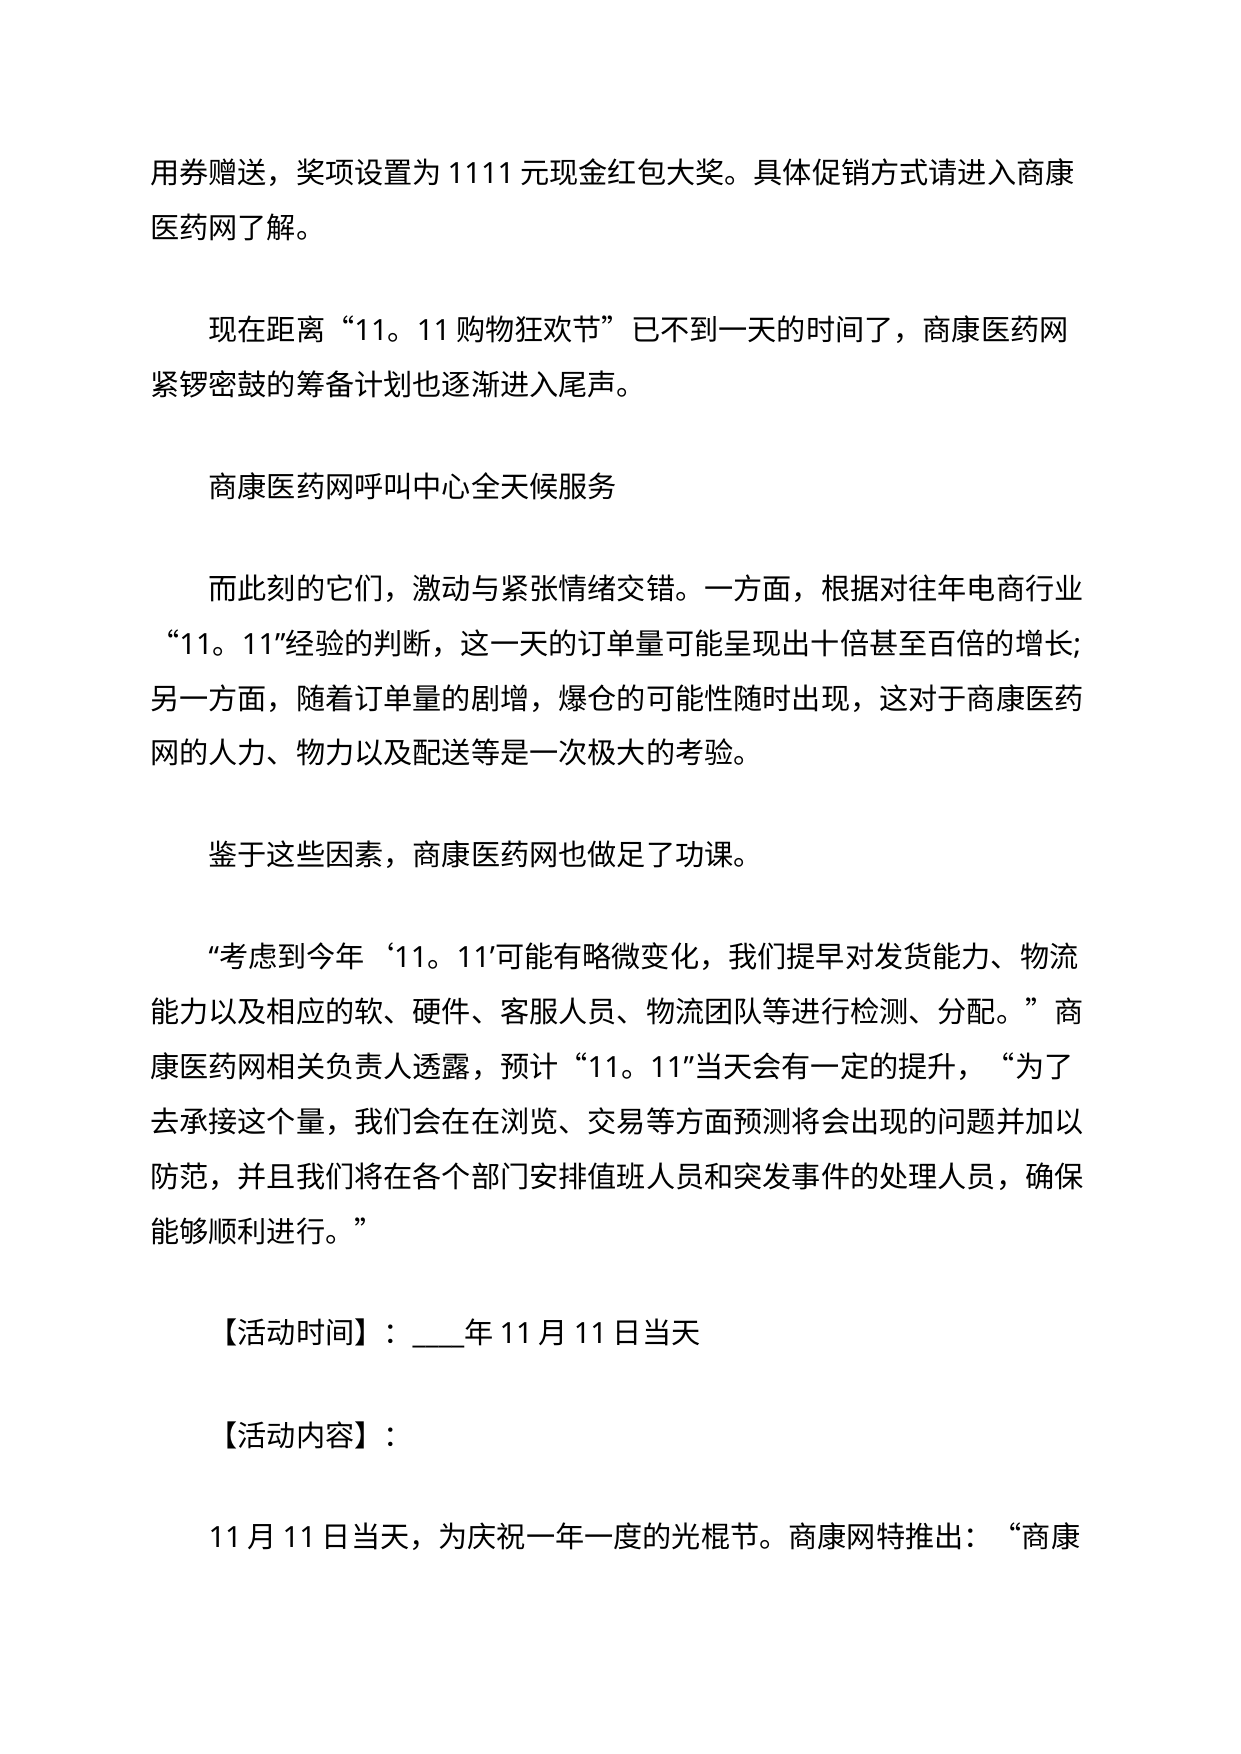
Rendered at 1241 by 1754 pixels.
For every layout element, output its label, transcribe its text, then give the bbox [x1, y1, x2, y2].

text 现在距离“11。11购物狂欢节”已不到一天的时间了，商康医药网紧锣密鼓的筹备计划也逐渐进入尾声。 [150, 307, 1090, 404]
text 而此刻的它们，激动与紧张情绪交错。一方面，根据对往年电商行业“11。11”经验的判断，这一天的订单量可能呈现出十倍甚至百倍的增长;另一方面，随着订单量的剧增，爆仓的可能性随时出现，这对于商康医药网的人力、物力以及配送等是一次极大的考验。 [150, 565, 1090, 772]
text 【活动时间】：____年11月11日当天 [150, 1310, 1090, 1352]
text 商康医药网呼叫中心全天候服务 [150, 463, 1090, 506]
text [150, 150, 1090, 247]
text “考虑到今年‘11。11’可能有略微变化，我们提早对发货能力、物流能力以及相应的软、硬件、客服人员、物流团队等进行检测、分配。”商康医药网相关负责人透露，预计“11。11”当天会有一定的提升，“为了去承接这个量，我们会在在浏览、交易等方面预测将会出现的问题并加以防范，并且我们将在各个部门安排值班人员和突发事件的处理人员，确保能够顺利进行。” [150, 934, 1090, 1251]
text 鉴于这些因素，商康医药网也做足了功课。 [150, 832, 1090, 874]
text 【活动内容】： [150, 1412, 1090, 1454]
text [150, 1514, 1090, 1556]
